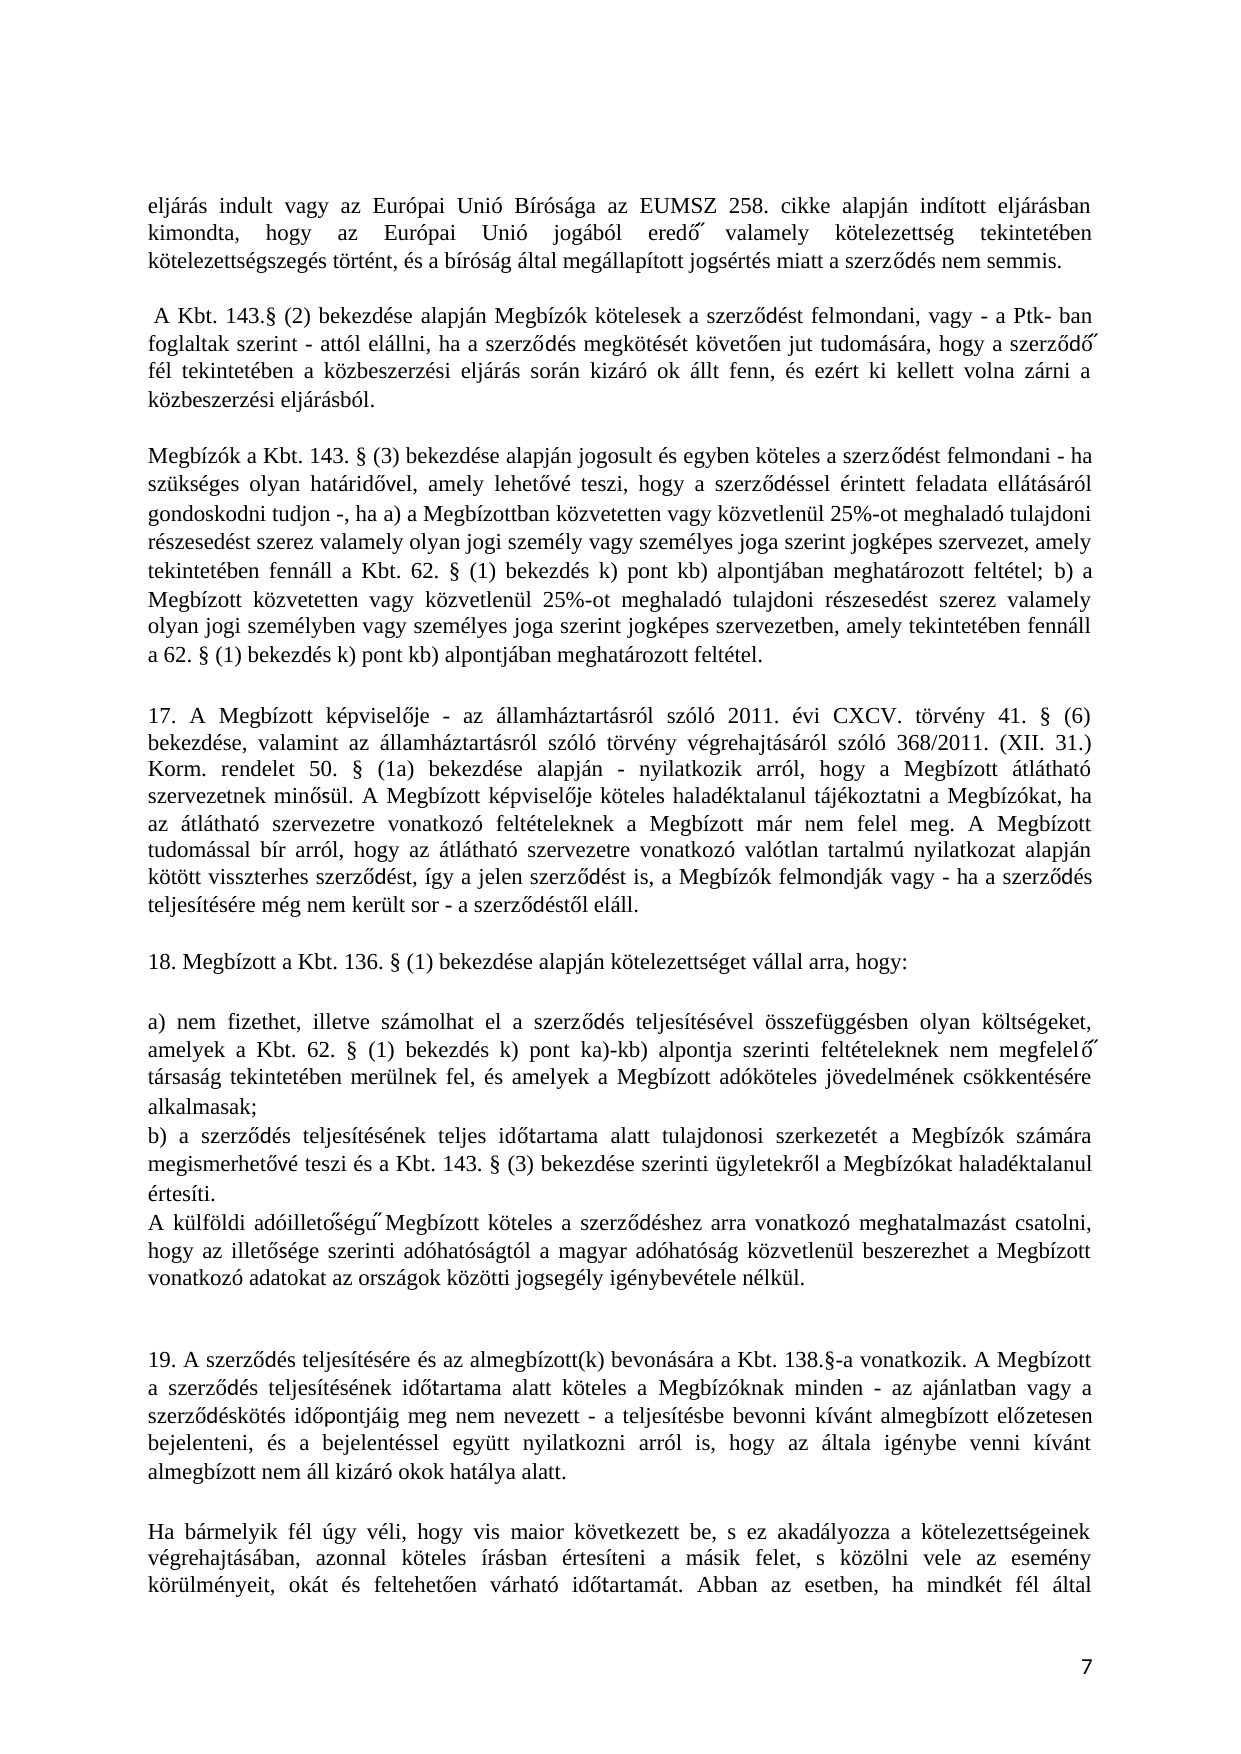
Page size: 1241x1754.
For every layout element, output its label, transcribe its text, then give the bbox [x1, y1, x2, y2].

text A külföldi adóilletőségű Megbízott köteles a szerződéshez arra vonatkozó meghatalmazást csatolni, hogy az illetősége szerinti adóhatóságtól a magyar adóhatóság közvetlenül beszerezhet a Megbízott vonatkozó adatokat az országok közötti jogsegély igénybevétele nélkül. [148, 1208, 1093, 1291]
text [148, 192, 1093, 274]
text A Kbt. 143.§ (2) bekezdése alapján Megbízók kötelesek a szerződést felmondani, vagy - a Ptk- ban foglaltak szerint - attól elállni, ha a szerződés megkötését követően jut tudomására, hogy a szerződő̋ fél tekintetében a közbeszerzési eljárás során kizáró ok állt fenn, és ezért ki kellett volna zárni a közbeszerzési eljárásból. [148, 301, 1093, 414]
text 19. A szerződés teljesítésére és az almegbízott(k) bevonására a Kbt. 138.§-a vonatkozik. A Megbízott a szerződés teljesítésének időtartama alatt köteles a Megbízóknak minden - az ajánlatban vagy a szerződéskötés időpontjáig meg nem nevezett - a teljesítésbe bevonni kívánt almegbízott előzetesen bejelenteni, és a bejelentéssel együtt nyilatkozni arról is, hogy az általa igénybe venni kívánt almegbízott nem áll kizáró okok hatálya alatt. [148, 1345, 1093, 1487]
text 17. A Megbízott képviselője - az államháztartásról szóló 2011. évi CXCV. törvény 41. § (6) bekezdése, valamint az államháztartásról szóló törvény végrehajtásáról szóló 368/2011. (XII. 31.) Korm. rendelet 50. § (1a) bekezdése alapján - nyilatkozik arról, hogy a Megbízott átlátható szervezetnek minősül. A Megbízott képviselője köteles haladéktalanul tájékoztatni a Megbízókat, ha az átlátható szervezetre vonatkozó feltételeknek a Megbízott már nem felel meg. A Megbízott tudomással bír arról, hogy az átlátható szervezetre vonatkozó valótlan tartalmú nyilatkozat alapján kötött visszterhes szerződést, így a jelen szerződést is, a Megbízók felmondják vagy - ha a szerződés teljesítésére még nem került sor - a szerződéstől eláll. [148, 701, 1093, 918]
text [148, 1518, 1093, 1598]
text a) nem fizethet, illetve számolhat el a szerződés teljesítésével összefüggésben olyan költségeket, amelyek a Kbt. 62. § (1) bekezdés k) pont ka)-kb) alpontja szerinti feltételeknek nem megfelelő̋ társaság tekintetében merülnek fel, és amelyek a Megbízott adóköteles jövedelmének csökkentésére alkalmasak; [148, 1007, 1093, 1121]
text 18. Megbízott a Kbt. 136. § (1) bekezdése alapján kötelezettséget vállal arra, hogy: [148, 945, 1093, 976]
text b) a szerződés teljesítésének teljes időtartama alatt tulajdonosi szerkezetét a Megbízók számára megismerhetővé teszi és a Kbt. 143. § (3) bekezdése szerinti ügyletekről a Megbízókat haladéktalanul értesíti. [148, 1121, 1093, 1208]
text Megbízók a Kbt. 143. § (3) bekezdése alapján jogosult és egyben köteles a szerződést felmondani - ha szükséges olyan határidővel, amely lehetővé teszi, hogy a szerződéssel érintett feladata ellátásáról gondoskodni tudjon -, ha a) a Megbízottban közvetetten vagy közvetlenül 25%-ot meghaladó tulajdoni részesedést szerez valamely olyan jogi személy vagy személyes joga szerint jogképes szervezet, amely tekintetében fennáll a Kbt. 62. § (1) bekezdés k) pont kb) alpontjában meghatározott feltétel; b) a Megbízott közvetetten vagy közvetlenül 25%-ot meghaladó tulajdoni részesedést szerez valamely olyan jogi személyben vagy személyes joga szerint jogképes szervezetben, amely tekintetében fennáll a 62. § (1) bekezdés k) pont kb) alpontjában meghatározott feltétel. [148, 441, 1093, 669]
